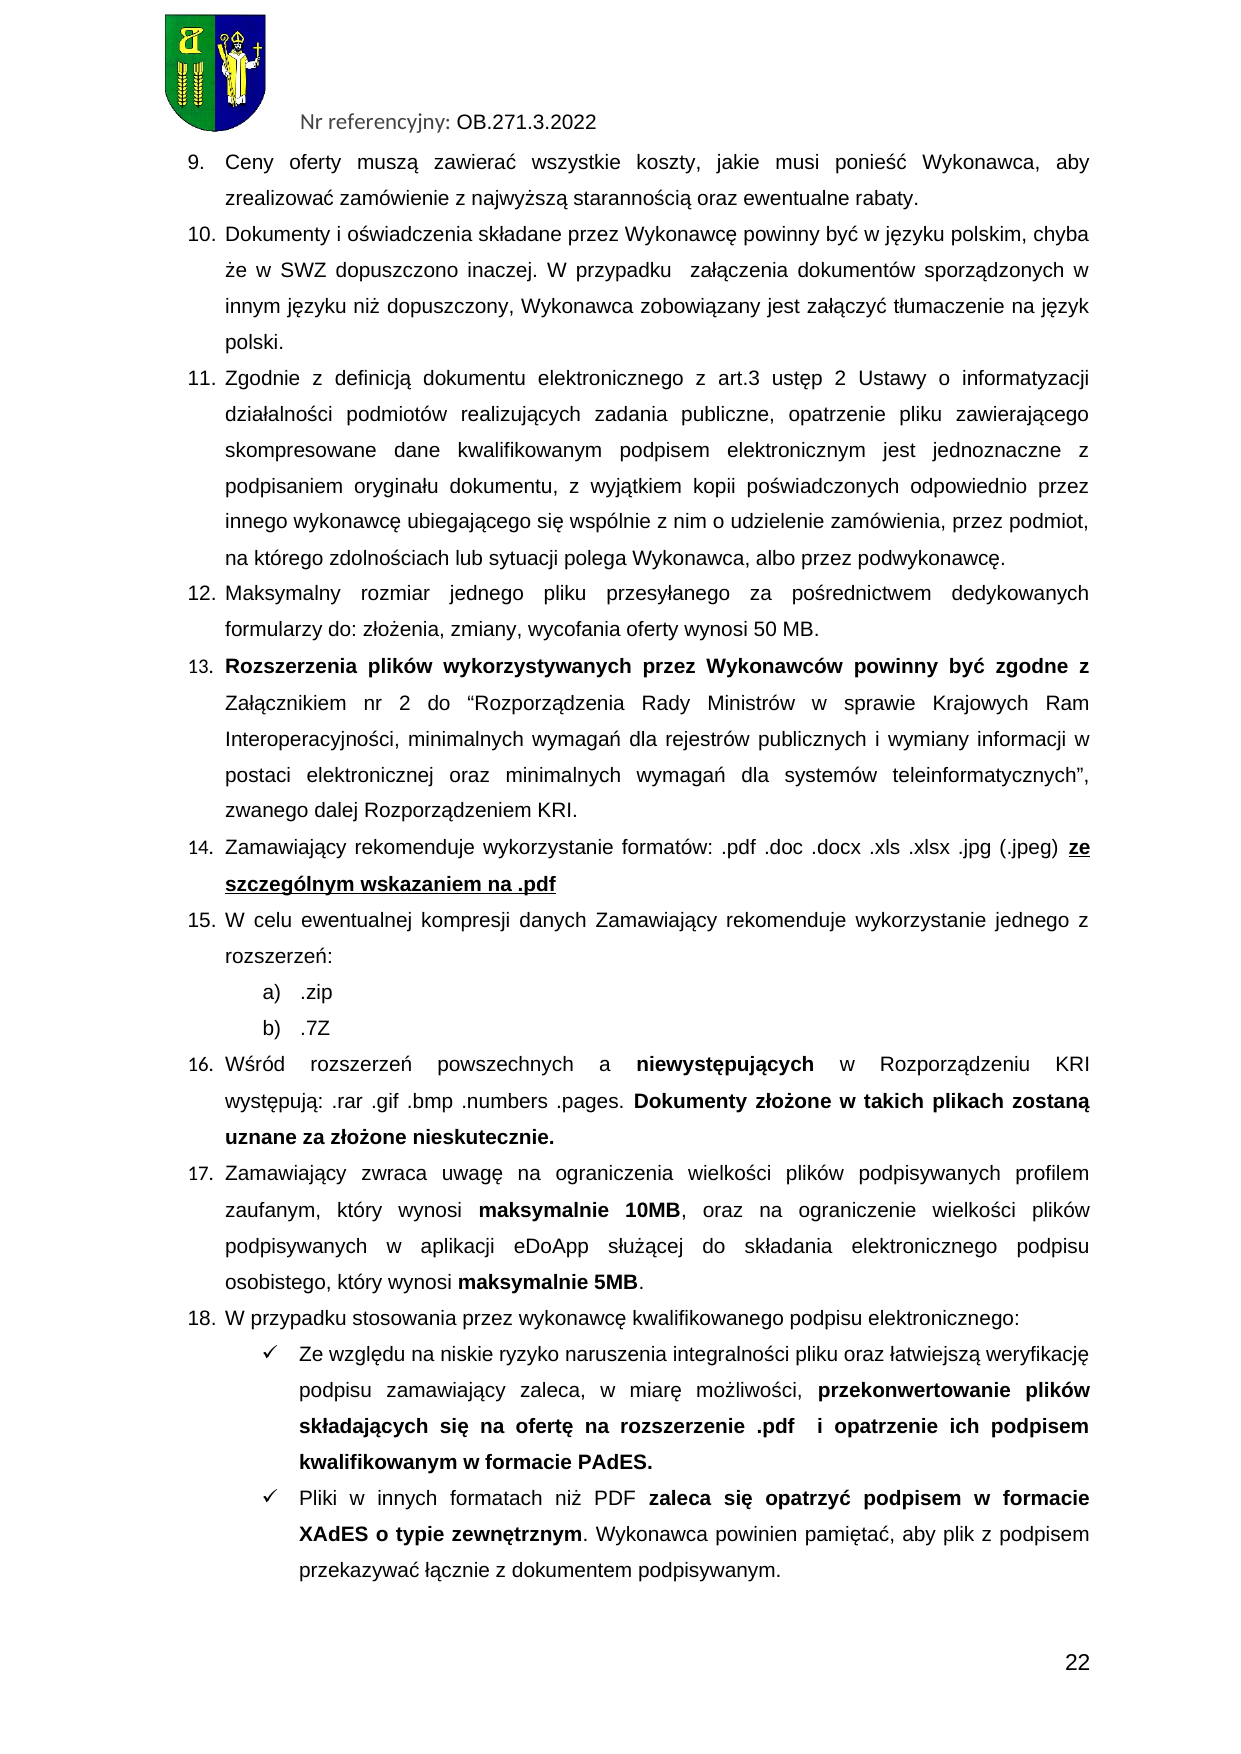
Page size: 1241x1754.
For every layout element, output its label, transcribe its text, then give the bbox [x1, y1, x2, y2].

list Zgodnie z definicją dokumentu elektronicznego z art.3 ustęp 2 Ustawy o informatyzacji działalności podmiotów realizujących zadania publiczne, opatrzenie pliku zawierającego skompresowane dane kwalifikowanym podpisem elektronicznym jest jednoznaczne z podpisaniem oryginału dokumentu, z wyjątkiem kopii poświadczonych odpowiednio przez innego wykonawcę ubiegającego się wspólnie z nim o udzielenie zamówienia, przez podmiot, na którego zdolnościach lub sytuacji polega Wykonawca, albo przez podwykonawcę. [187, 366, 1090, 569]
list Dokumenty i oświadczenia składane przez Wykonawcę powinny być w języku polskim, chyba że w SWZ dopuszczono inaczej. W przypadku załączenia dokumentów sporządzonych w innym języku niż dopuszczony, Wykonawca zobowiązany jest załączyć tłumaczenie na język polski. [187, 222, 1090, 354]
list .zip [262, 979, 1090, 1003]
list .7Z [262, 1015, 1090, 1039]
list Wśród rozszerzeń powszechnych a niewystępujących w Rozporządzeniu KRI występują: .rar .gif .bmp .numbers .pages. Dokumenty złożone w takich plikach zostaną uznane za złożone nieskutecznie. [187, 1051, 1090, 1149]
list Zamawiający rekomenduje wykorzystanie formatów: .pdf .doc .docx .xls .xlsx .jpg (.jpeg) ze szczególnym wskazaniem na .pdf [187, 834, 1090, 896]
list Ze względu na niskie ryzyko naruszenia integralności pliku oraz łatwiejszą weryfikację podpisu zamawiający zaleca, w miarę możliwości, przekonwertowanie plików składających się na ofertę na rozszerzenie .pdf i opatrzenie ich podpisem kwalifikowanym w formacie PAdES. [261, 1342, 1090, 1474]
list Ceny oferty muszą zawierać wszystkie koszty, jakie musi ponieść Wykonawca, aby zrealizować zamówienie z najwyższą starannością oraz ewentualne rabaty. [187, 150, 1090, 210]
list W przypadku stosowania przez wykonawcę kwalifikowanego podpisu elektronicznego: [187, 1306, 1090, 1330]
list Maksymalny rozmiar jednego pliku przesyłanego za pośrednictwem dedykowanych formularzy do: złożenia, zmiany, wycofania oferty wynosi 50 MB. [187, 581, 1090, 641]
list Zamawiający zwraca uwagę na ograniczenia wielkości plików podpisywanych profilem zaufanym, który wynosi maksymalnie 10MB, oraz na ograniczenie wielkości plików podpisywanych w aplikacji eDoApp służącej do składania elektronicznego podpisu osobistego, który wynosi maksymalnie 5MB. [187, 1161, 1090, 1294]
list Pliki w innych formatach niż PDF zaleca się opatrzyć podpisem w formacie XAdES o typie zewnętrznym. Wykonawca powinien pamiętać, aby plik z podpisem przekazywać łącznie z dokumentem podpisywanym. [261, 1486, 1090, 1582]
list Rozszerzenia plików wykorzystywanych przez Wykonawców powinny być zgodne z Załącznikiem nr 2 do “Rozporządzenia Rady Ministrów w sprawie Krajowych Ram Interoperacyjności, minimalnych wymagań dla rejestrów publicznych i wymiany informacji w postaci elektronicznej oraz minimalnych wymagań dla systemów teleinformatycznych”, zwanego dalej Rozporządzeniem KRI. [187, 653, 1090, 822]
picture [162, 11, 269, 134]
list W celu ewentualnej kompresji danych Zamawiający rekomenduje wykorzystanie jednego z rozszerzeń: [187, 908, 1090, 967]
